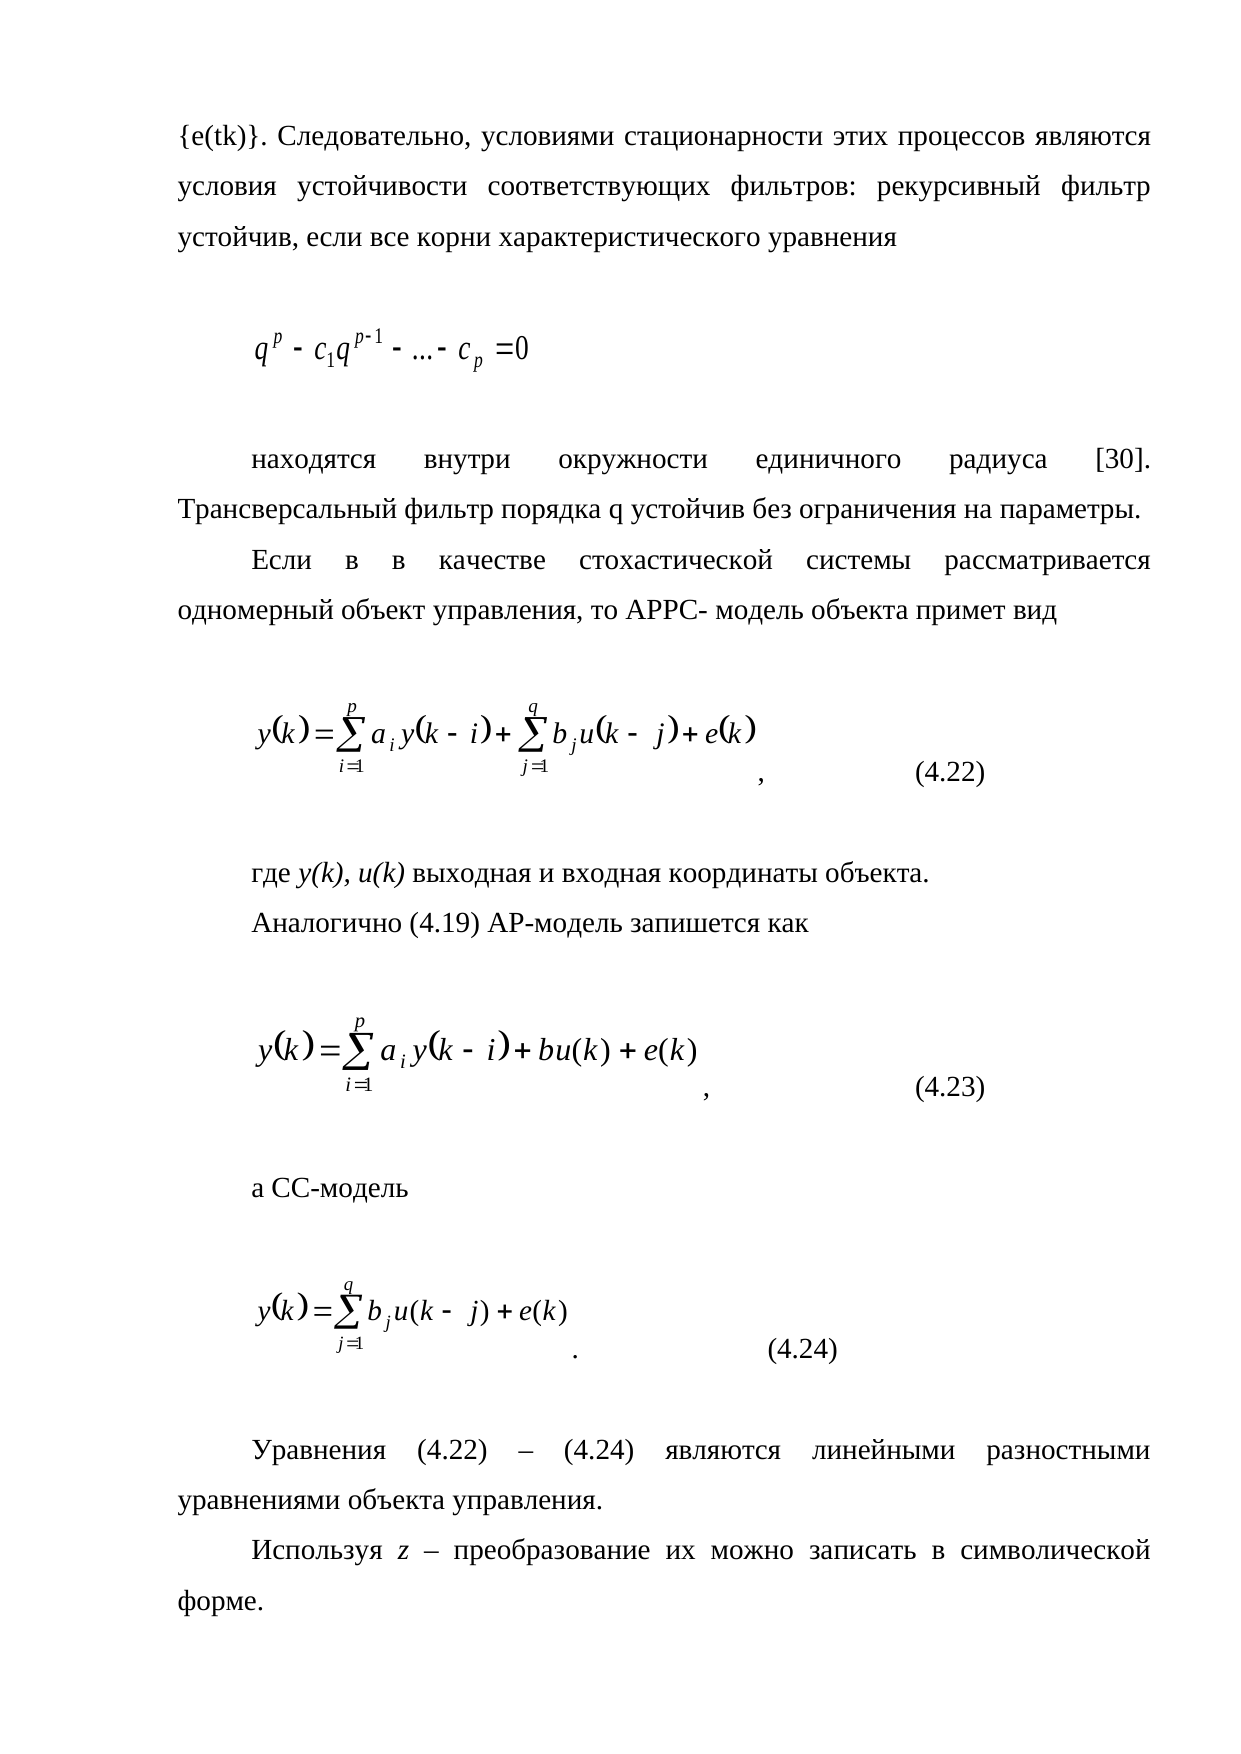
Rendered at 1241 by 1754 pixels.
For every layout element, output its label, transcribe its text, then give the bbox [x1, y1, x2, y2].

text находятся внутри окружности единичного радиуса [30]. Трансверсальный фильтр порядка q устойчив без ограничения на параметры. [177, 441, 1152, 525]
text . (4.24) [177, 1271, 1152, 1365]
text а СС-модель [177, 1170, 1152, 1204]
text , (4.23) [177, 1006, 1152, 1103]
text Используя z – преобразование их можно записать в символической форме. [177, 1532, 1152, 1616]
text Если в в качестве стохастической системы рассматривается одномерный объект управления, то АРРС- модель объекта примет вид [177, 542, 1152, 626]
text Уравнения (4.22) – (4.24) являются линейными разностными уравнениями объекта управления. [177, 1432, 1152, 1516]
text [177, 118, 1152, 252]
text , (4.22) [177, 693, 1152, 788]
text где y(k), u(k) выходная и входная координаты объекта. [177, 855, 1152, 889]
text Аналогично (4.19) АР-модель запишется как [177, 906, 1152, 939]
